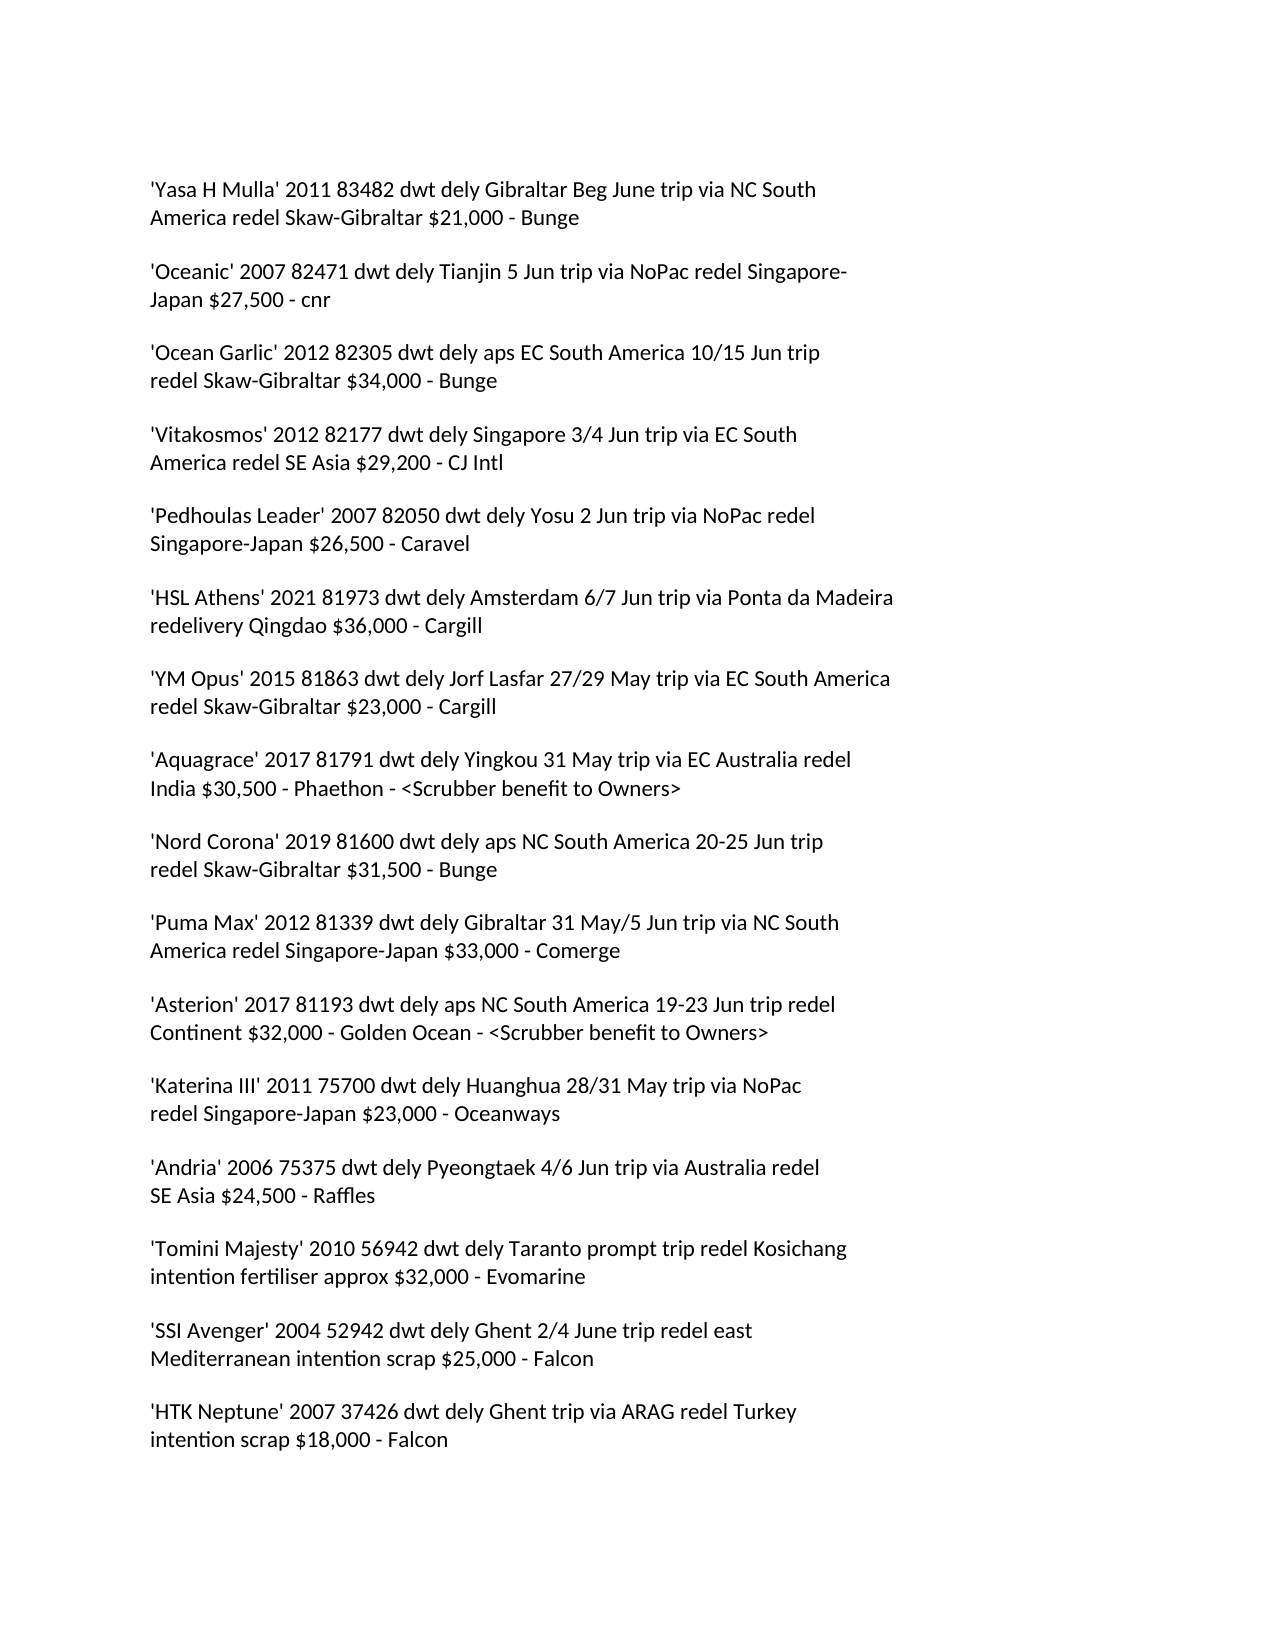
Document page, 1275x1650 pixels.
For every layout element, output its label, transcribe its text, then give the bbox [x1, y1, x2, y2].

text redel Singapore-Japan $23,000 - Oceanways [150, 1099, 1125, 1127]
text 'Puma Max' 2012 81339 dwt dely Gibraltar 31 May/5 Jun trip via NC South [150, 908, 1125, 937]
text 'Aquagrace' 2017 81791 dwt dely Yingkou 31 May trip via EC Australia redel [150, 746, 1125, 774]
text 'YM Opus' 2015 81863 dwt dely Jorf Lasfar 27/29 May trip via EC South America [150, 664, 1125, 692]
text India $30,500 - Phaethon - <Scrubber benefit to Owners> [150, 774, 1125, 802]
text Continent $32,000 - Golden Ocean - <Scrubber benefit to Owners> [150, 1018, 1125, 1046]
text 'Tomini Majesty' 2010 56942 dwt dely Taranto prompt trip redel Kosichang [150, 1234, 1125, 1262]
text Japan $27,500 - cnr [150, 285, 1125, 313]
text 'Asterion' 2017 81193 dwt dely aps NC South America 19-23 Jun trip redel [150, 990, 1125, 1018]
text 'Andria' 2006 75375 dwt dely Pyeongtaek 4/6 Jun trip via Australia redel [150, 1153, 1125, 1181]
text 'Katerina III' 2011 75700 dwt dely Huanghua 28/31 May trip via NoPac [150, 1071, 1125, 1099]
text redel Skaw-Gibraltar $23,000 - Cargill [150, 692, 1125, 720]
text America redel SE Asia $29,200 - CJ Intl [150, 448, 1125, 476]
text Mediterranean intention scrap $25,000 - Falcon [150, 1344, 1125, 1372]
text 'Vitakosmos' 2012 82177 dwt dely Singapore 3/4 Jun trip via EC South [150, 420, 1125, 448]
text 'Nord Corona' 2019 81600 dwt dely aps NC South America 20-25 Jun trip [150, 827, 1125, 855]
text SE Asia $24,500 - Raffles [150, 1181, 1125, 1209]
text redel Skaw-Gibraltar $34,000 - Bunge [150, 366, 1125, 394]
text intention scrap $18,000 - Falcon [150, 1425, 1125, 1453]
text 'HSL Athens' 2021 81973 dwt dely Amsterdam 6/7 Jun trip via Ponta da Madeira [150, 583, 1125, 611]
text 'SSI Avenger' 2004 52942 dwt dely Ghent 2/4 June trip redel east [150, 1316, 1125, 1344]
text Singapore-Japan $26,500 - Caravel [150, 529, 1125, 557]
text 'Oceanic' 2007 82471 dwt dely Tianjin 5 Jun trip via NoPac redel Singapore- [150, 257, 1125, 285]
text America redel Singapore-Japan $33,000 - Comerge [150, 937, 1125, 964]
text 'Pedhoulas Leader' 2007 82050 dwt dely Yosu 2 Jun trip via NoPac redel [150, 501, 1125, 529]
text America redel Skaw-Gibraltar $21,000 - Bunge [150, 203, 1125, 231]
text redelivery Qingdao $36,000 - Cargill [150, 611, 1125, 639]
text intention fertiliser approx $32,000 - Evomarine [150, 1262, 1125, 1290]
text 'Ocean Garlic' 2012 82305 dwt dely aps EC South America 10/15 Jun trip [150, 338, 1125, 366]
text 'Yasa H Mulla' 2011 83482 dwt dely Gibraltar Beg June trip via NC South [150, 175, 1125, 203]
text 'HTK Neptune' 2007 37426 dwt dely Ghent trip via ARAG redel Turkey [150, 1397, 1125, 1425]
text redel Skaw-Gibraltar $31,500 - Bunge [150, 855, 1125, 883]
